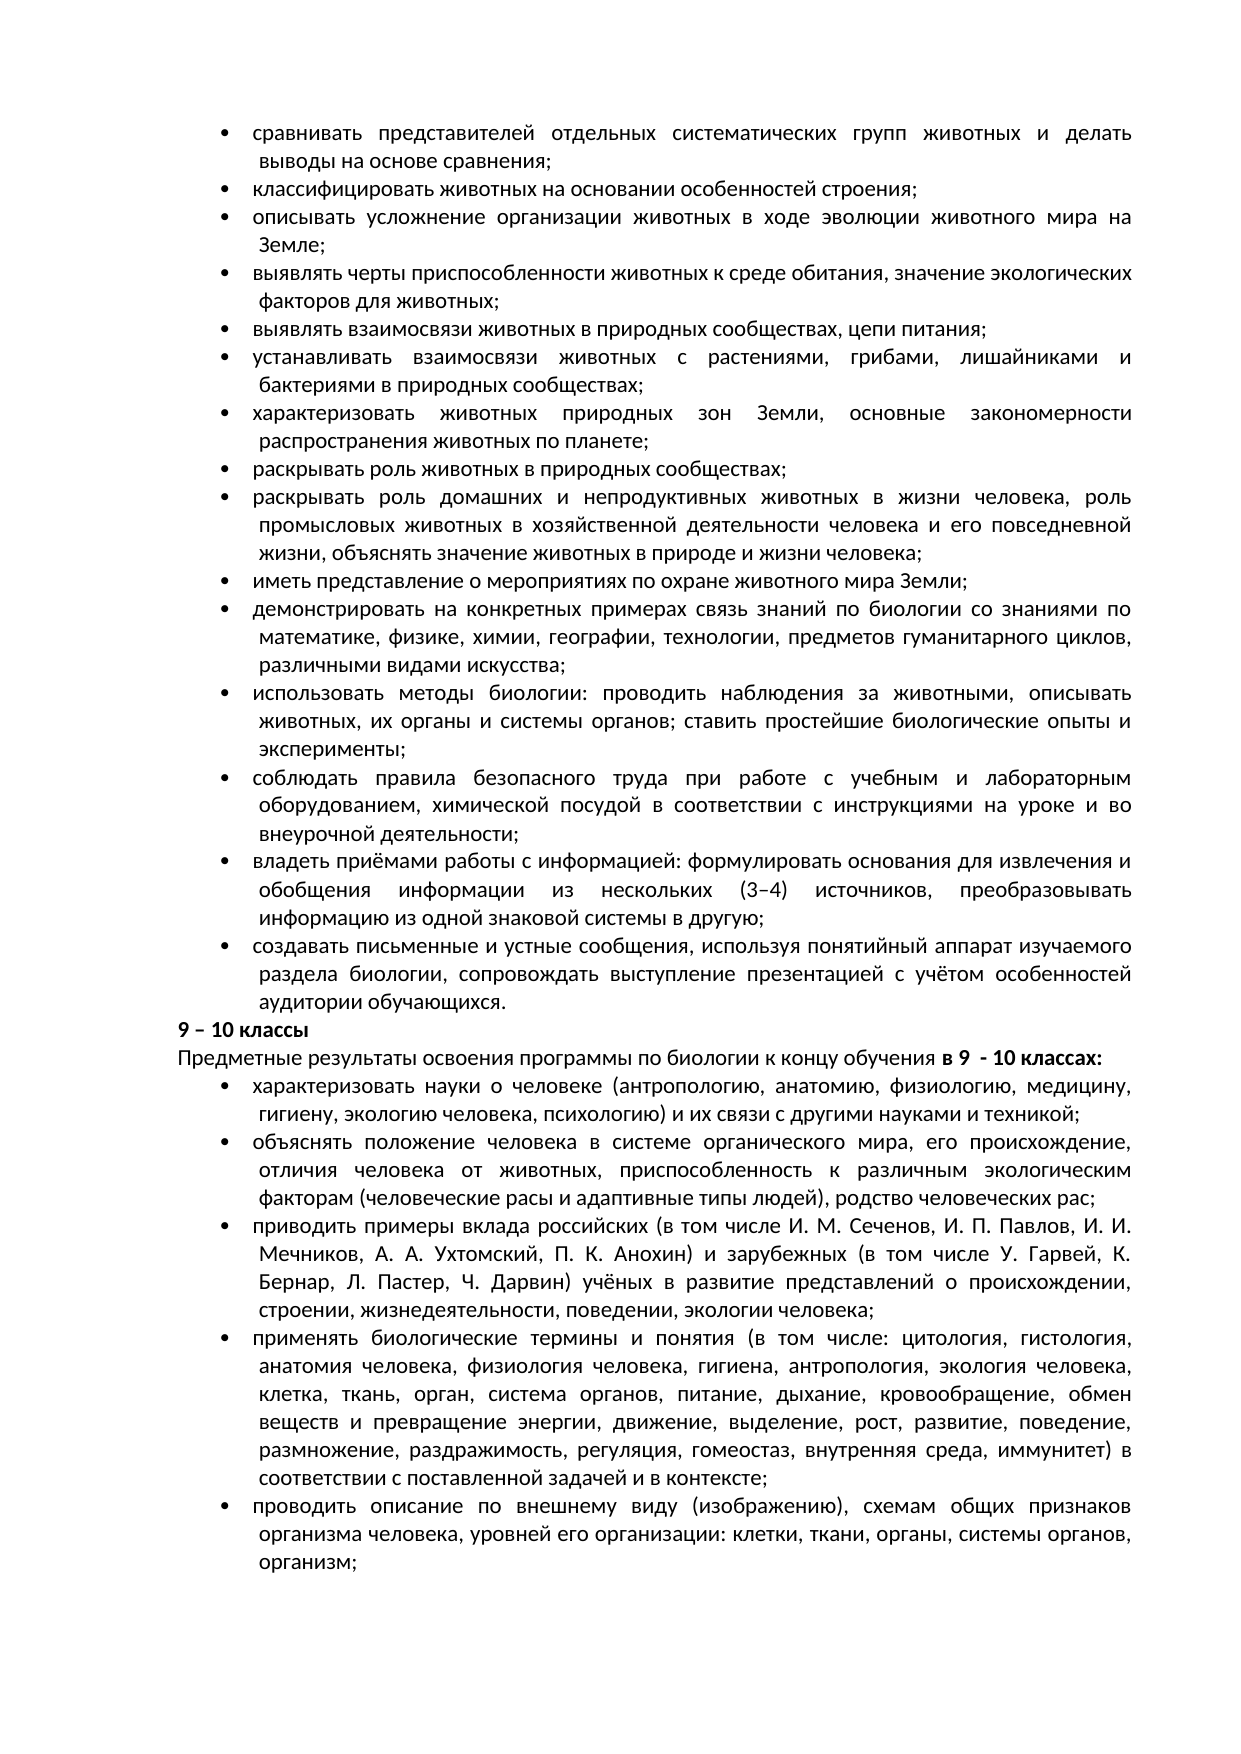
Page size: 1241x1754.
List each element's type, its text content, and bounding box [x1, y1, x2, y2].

list характеризовать животных природных зон Земли, основные закономерности распространения животных по планете; [221, 398, 1133, 454]
list иметь представление о мероприятиях по охране животного мира Земли; [221, 566, 1133, 594]
list владеть приёмами работы с информацией: формулировать основания для извлечения и обобщения информации из нескольких (3–4) источников, преобразовывать информацию из одной знаковой системы в другую; [221, 847, 1133, 931]
list приводить примеры вклада российских (в том числе И. М. Сеченов, И. П. Павлов, И. И. Мечников, А. А. Ухтомский, П. К. Анохин) и зарубежных (в том числе У. Гарвей, К. Бернар, Л. Пастер, Ч. Дарвин) учёных в развитие представлений о происхождении, строении, жизнедеятельности, поведении, экологии человека; [221, 1211, 1133, 1323]
list выявлять черты приспособленности животных к среде обитания, значение экологических факторов для животных; [221, 258, 1133, 314]
list демонстрировать на конкретных примерах связь знаний по биологии со знаниями по математике, физике, химии, географии, технологии, предметов гуманитарного циклов, различными видами искусства; [221, 594, 1133, 678]
list описывать усложнение организации животных в ходе эволюции животного мира на Земле; [221, 202, 1133, 258]
list классифицировать животных на основании особенностей строения; [221, 174, 1133, 202]
list использовать методы биологии: проводить наблюдения за животными, описывать животных, их органы и системы органов; ставить простейшие биологические опыты и эксперименты; [221, 678, 1133, 763]
text Предметные результаты освоения программы по биологии к концу обучения в 9 - 10 классах: [177, 1043, 1152, 1071]
list создавать письменные и устные сообщения, используя понятийный аппарат изучаемого раздела биологии, сопровождать выступление презентацией с учётом особенностей аудитории обучающихся. [221, 931, 1133, 1015]
list выявлять взаимосвязи животных в природных сообществах, цепи питания; [221, 314, 1133, 342]
list устанавливать взаимосвязи животных с растениями, грибами, лишайниками и бактериями в природных сообществах; [221, 342, 1133, 398]
list раскрывать роль домашних и непродуктивных животных в жизни человека, роль промысловых животных в хозяйственной деятельности человека и его повседневной жизни, объяснять значение животных в природе и жизни человека; [221, 482, 1133, 566]
text 9 – 10 классы [177, 1015, 1152, 1043]
list соблюдать правила безопасного труда при работе с учебным и лабораторным оборудованием, химической посудой в соответствии с инструкциями на уроке и во внеурочной деятельности; [221, 763, 1133, 847]
list объяснять положение человека в системе органического мира, его происхождение, отличия человека от животных, приспособленность к различным экологическим факторам (человеческие расы и адаптивные типы людей), родство человеческих рас; [221, 1127, 1133, 1211]
list проводить описание по внешнему виду (изображению), схемам общих признаков организма человека, уровней его организации: клетки, ткани, органы, системы органов, организм; [221, 1491, 1133, 1575]
list раскрывать роль животных в природных сообществах; [221, 454, 1133, 482]
list характеризовать науки о человеке (антропологию, анатомию, физиологию, медицину, гигиену, экологию человека, психологию) и их связи с другими науками и техникой; [221, 1071, 1133, 1127]
list сравнивать представителей отдельных систематических групп животных и делать выводы на основе сравнения; [221, 118, 1133, 174]
list применять биологические термины и понятия (в том числе: цитология, гистология, анатомия человека, физиология человека, гигиена, антропология, экология человека, клетка, ткань, орган, система органов, питание, дыхание, кровообращение, обмен веществ и превращение энергии, движение, выделение, рост, развитие, поведение, размножение, раздражимость, регуляция, гомеостаз, внутренняя среда, иммунитет) в соответствии с поставленной задачей и в контексте; [221, 1323, 1133, 1491]
